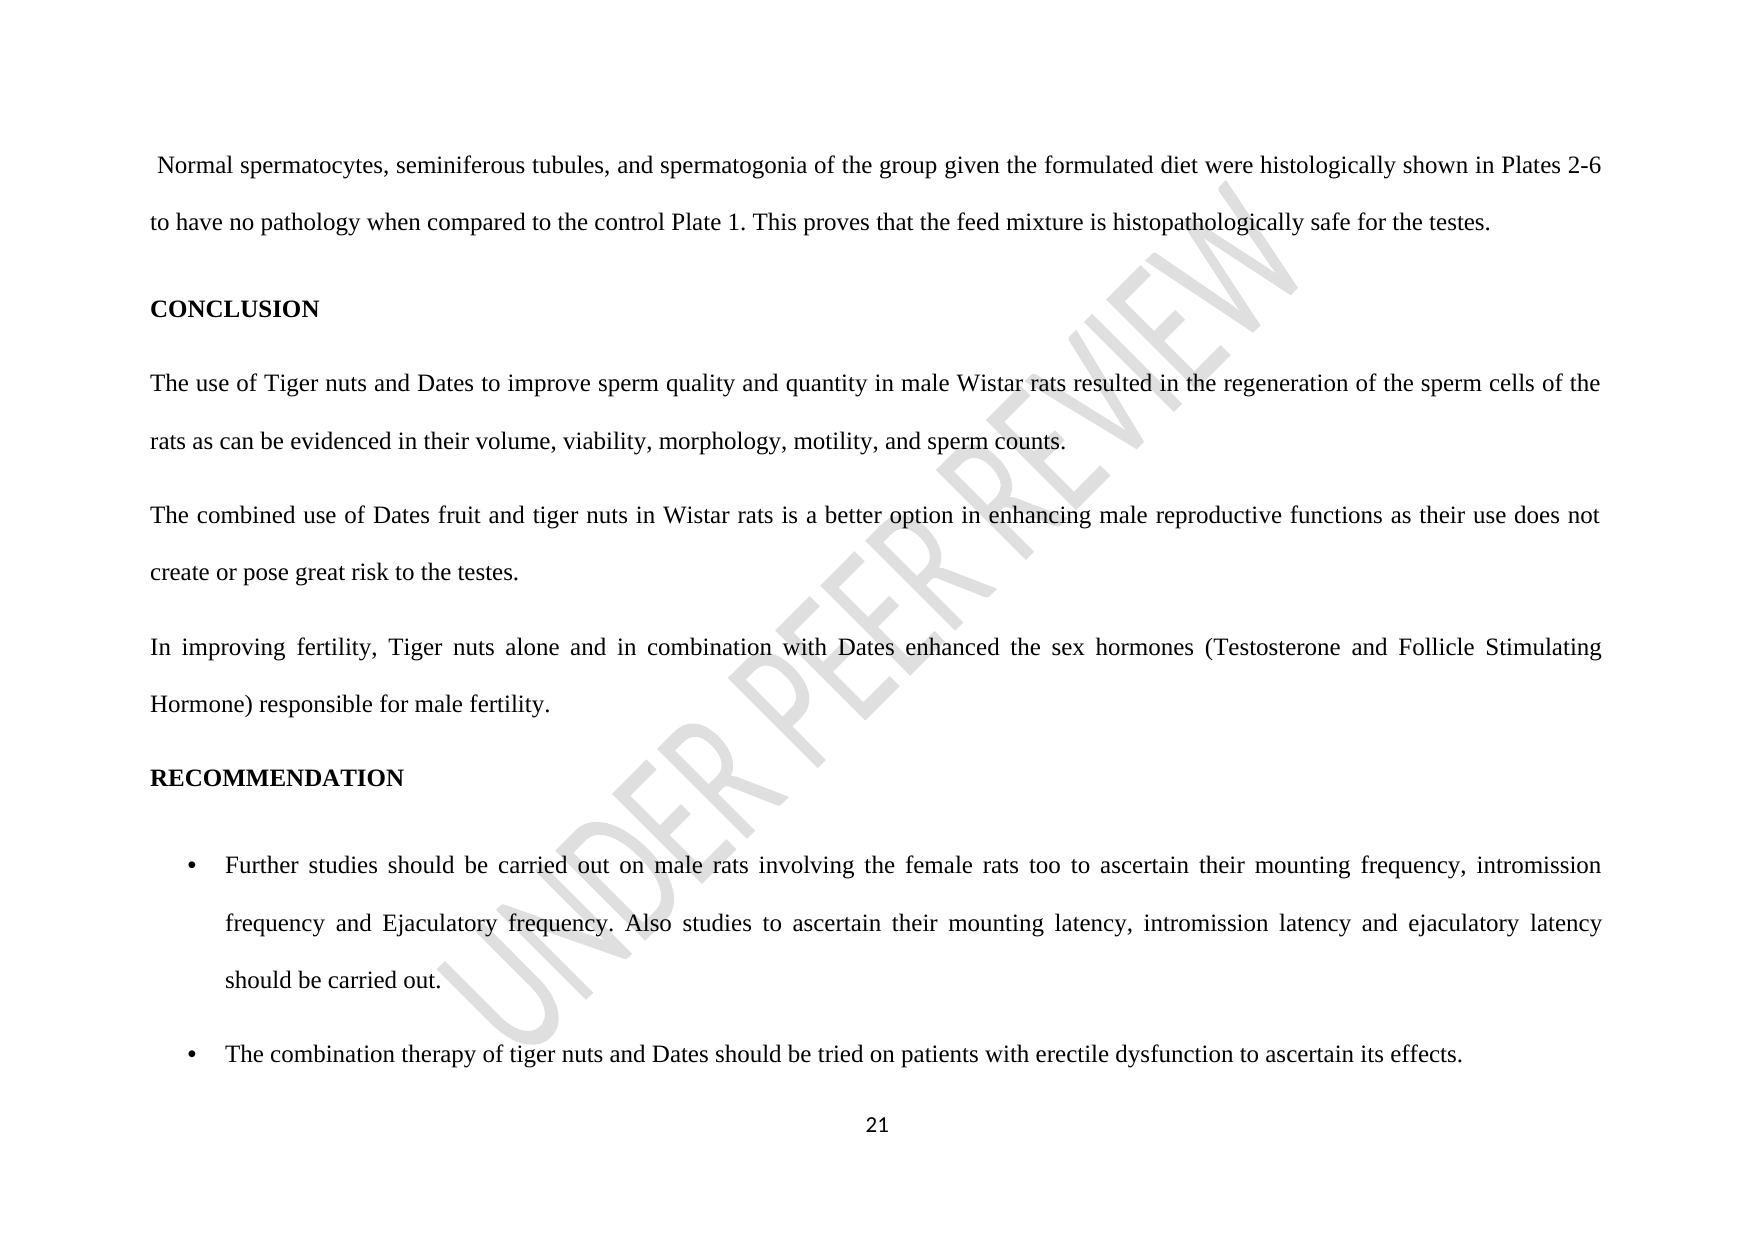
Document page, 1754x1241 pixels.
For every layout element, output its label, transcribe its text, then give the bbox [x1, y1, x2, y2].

text RECOMMENDATION [150, 763, 1604, 792]
list Further studies should be carried out on male rats involving the female rats too to ascertain their mounting frequency, intromission frequency and Ejaculatory frequency. Also studies to ascertain their mounting latency, intromission latency and ejaculatory latency should be carried out. [187, 850, 1604, 994]
text In improving fertility, Tiger nuts alone and in combination with Dates enhanced the sex hormones (Testosterone and Follicle Stimulating Hormone) responsible for male fertility. [150, 632, 1604, 718]
text CONCLUSION [150, 294, 1604, 323]
text The use of Tiger nuts and Dates to improve sperm quality and quantity in male Wistar rats resulted in the regeneration of the sperm cells of the rats as can be evidenced in their volume, viability, morphology, motility, and sperm counts. [150, 368, 1604, 454]
text Normal spermatocytes, seminiferous tubules, and spermatogonia of the group given the formulated diet were histologically shown in Plates 2-6 to have no pathology when compared to the control Plate 1. This proves that the feed mixture is histopathologically safe for the testes. [150, 150, 1604, 236]
text The combined use of Dates fruit and tiger nuts in Wistar rats is a better option in enhancing male reproductive functions as their use does not create or pose great risk to the testes. [150, 500, 1604, 586]
list The combination therapy of tiger nuts and Dates should be tried on patients with erectile dysfunction to ascertain its effects. [187, 1039, 1604, 1068]
